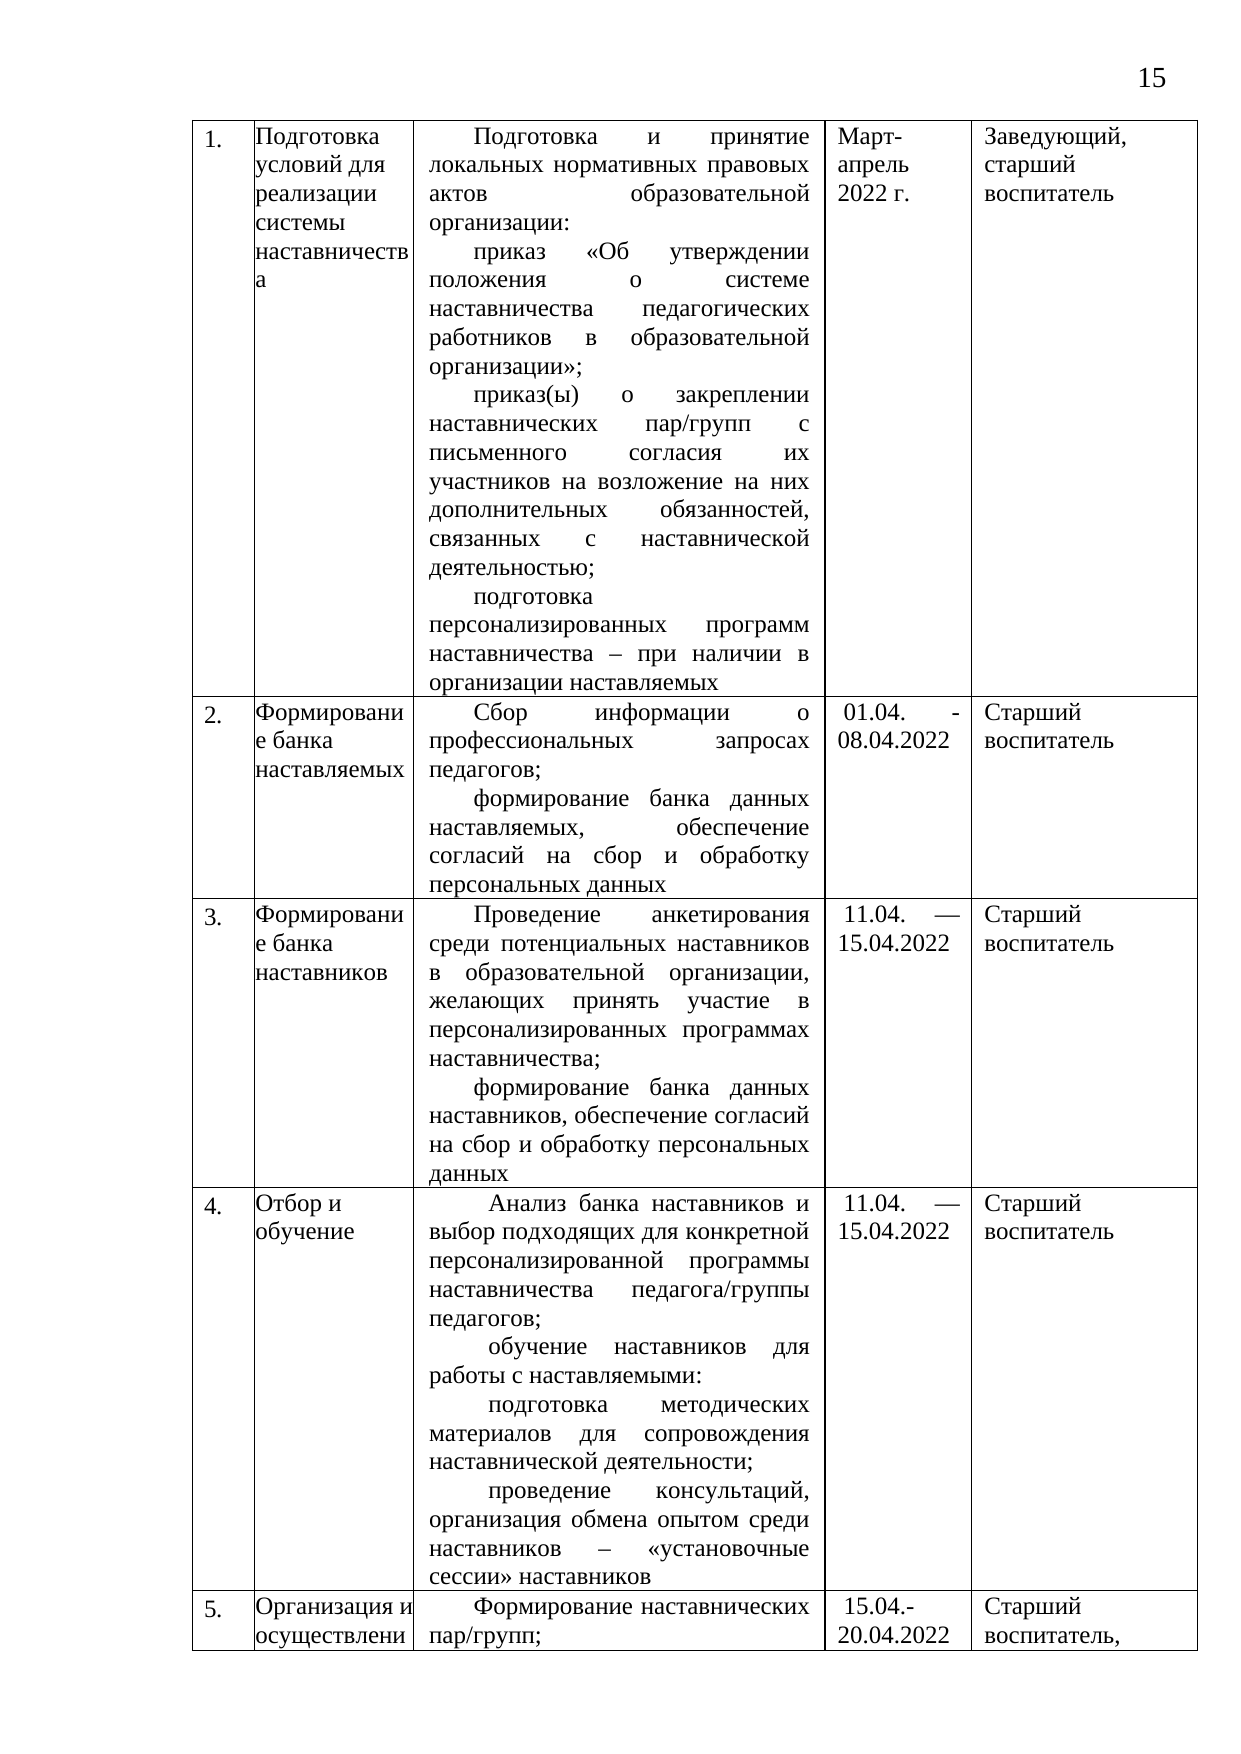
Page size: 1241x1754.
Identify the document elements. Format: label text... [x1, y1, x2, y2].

table_cell 5. [193, 1591, 254, 1649]
table_cell 15.04.- 20.04.2022 [826, 1591, 971, 1649]
table_cell 11.04. — 15.04.2022 [826, 1188, 971, 1590]
table_cell 11.04. — 15.04.2022 [826, 899, 971, 1187]
table_cell Отбор и обучение [255, 1188, 413, 1590]
table_cell Анализ банка наставников и выбор подходящих для конкретной персонализированной программы наставничества педагога/группы педагогов; обучение наставников для работы с наставляемыми: подготовка методических материалов для сопровождения наставнической деятельности; проведение консультаций, организация обмена опытом среди наставников – «установочные сессии» наставников [414, 1188, 824, 1590]
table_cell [255, 1591, 413, 1649]
table_cell Сбор информации о профессиональных запросах педагогов; формирование банка данных наставляемых, обеспечение согласий на сбор и обработку персональных данных [414, 697, 824, 898]
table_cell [414, 1591, 824, 1649]
table_cell Проведение анкетирования среди потенциальных наставников в образовательной организации, желающих принять участие в персонализированных программах наставничества; формирование банка данных наставников, обеспечение согласий на сбор и обработку персональных данных [414, 899, 824, 1187]
table_cell 1. [193, 121, 254, 696]
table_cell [972, 1591, 1197, 1649]
table_cell Март-апрель 2022 г. [826, 121, 971, 696]
table_cell 01.04. -08.04.2022 [826, 697, 971, 898]
table_cell 4. [193, 1188, 254, 1590]
table_cell 2. [193, 697, 254, 898]
table_cell Старший воспитатель [972, 1188, 1197, 1590]
table_cell Подготовка условий для реализации системы наставничества [255, 121, 413, 696]
table_cell Подготовка и принятие локальных нормативных правовых актов образовательной организации: приказ «Об утверждении положения о системе наставничества педагогических работников в образовательной организации»; приказ(ы) о закреплении наставнических пар/групп с письменного согласия их участников на возложение на них дополнительных обязанностей, связанных с наставнической деятельностью; подготовка персонализированных программ наставничества – при наличии в организации наставляемых [414, 121, 824, 696]
table_cell Формирование банка наставляемых [255, 697, 413, 898]
table_cell Старший воспитатель [972, 899, 1197, 1187]
table_cell Формирование банка наставников [255, 899, 413, 1187]
table_cell Заведующий, старший воспитатель [972, 121, 1197, 696]
table_cell Старший воспитатель [972, 697, 1197, 898]
table_cell 3. [193, 899, 254, 1187]
